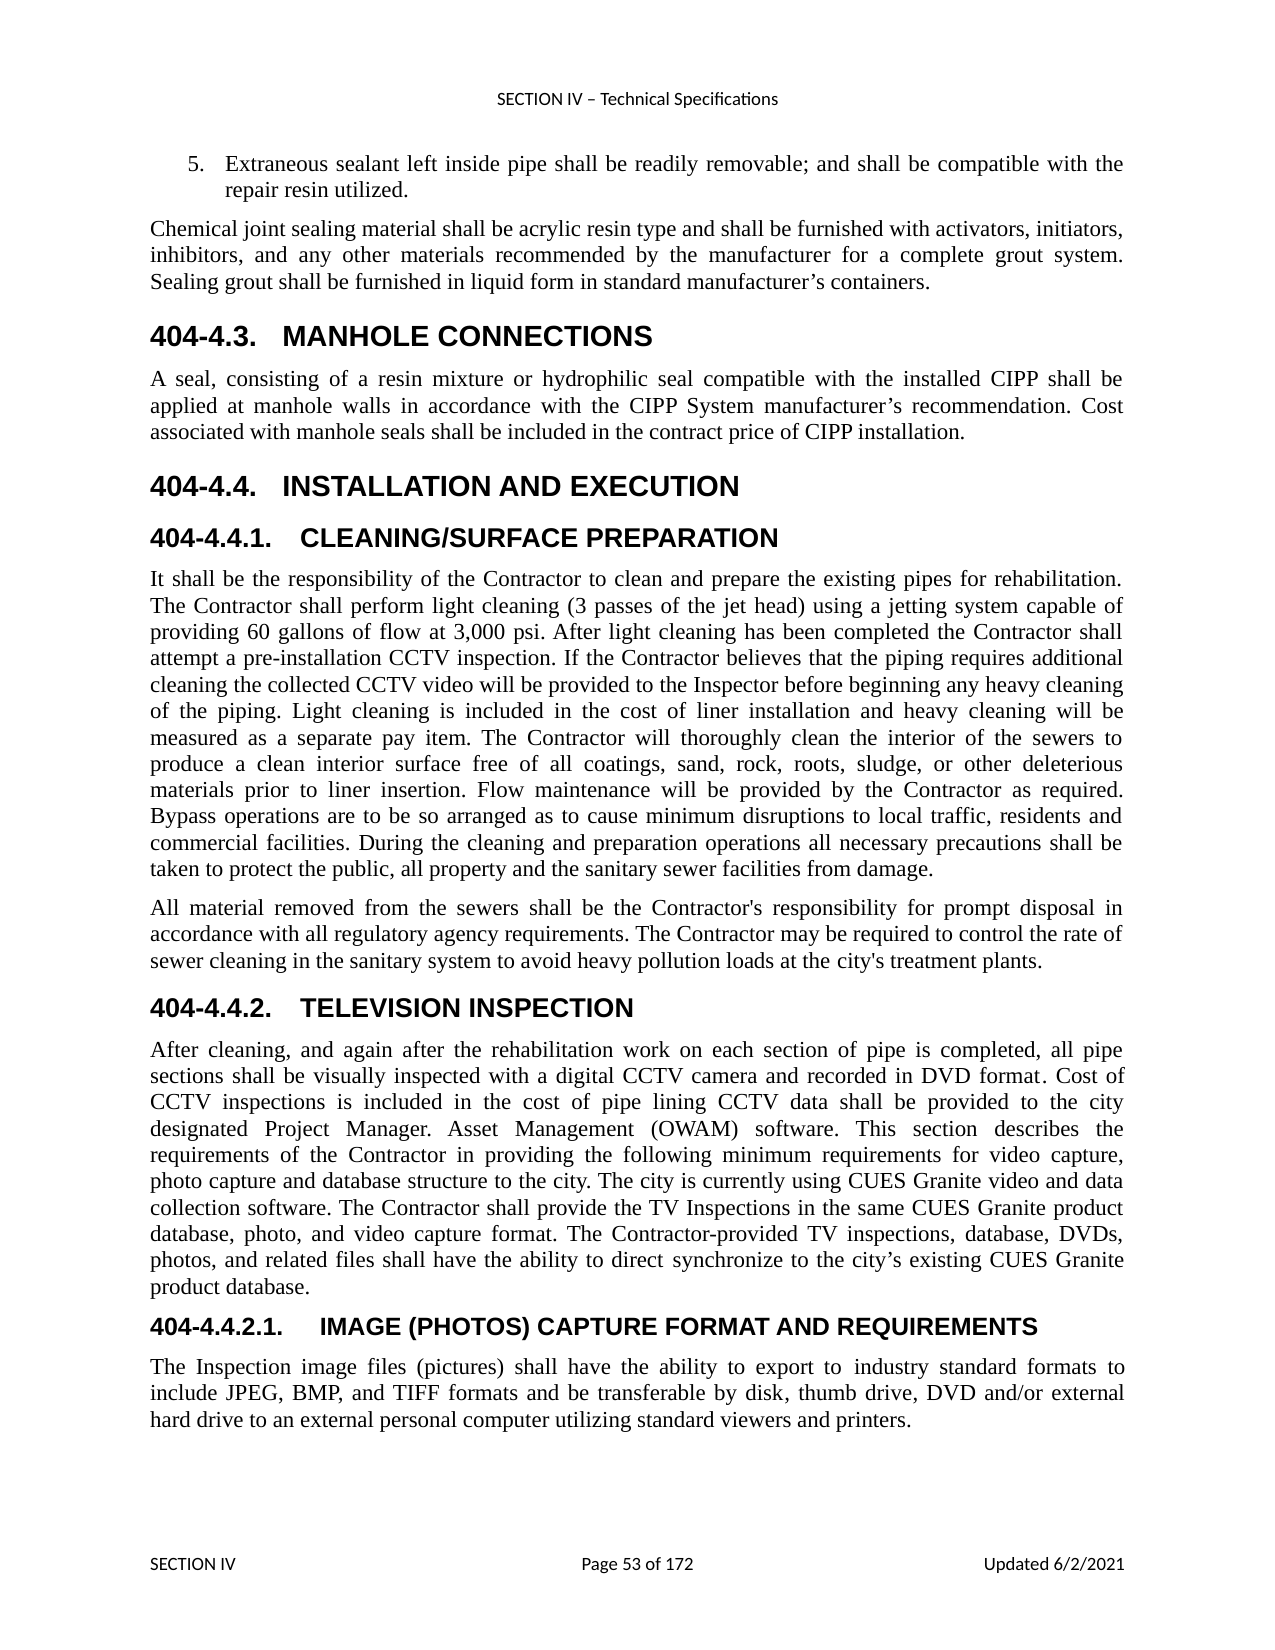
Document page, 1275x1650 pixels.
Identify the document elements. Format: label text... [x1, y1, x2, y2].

subtitle TELEVISION INSPECTION [150, 992, 1125, 1023]
text A seal, consisting of a resin mixture or hydrophilic seal compatible with the installed CIPP shall be applied at manhole walls in accordance with the CIPP System manufacturer’s recommendation. Cost associated with manhole seals shall be included in the contract price of CIPP installation. [150, 365, 1125, 444]
text All material removed from the sewers shall be the Contractor's responsibility for prompt disposal in accordance with all regulatory agency requirements. The Contractor may be required to control the rate of sewer cleaning in the sanitary system to avoid heavy pollution loads at the city's treatment plants. [150, 894, 1125, 973]
text The Inspection image files (pictures) shall have the ability to export to industry standard formats to include JPEG, BMP, and TIFF formats and be transferable by disk, thumb drive, DVD and/or external hard drive to an external personal computer utilizing standard viewers and printers. [150, 1353, 1125, 1432]
text Chemical joint sealing material shall be acrylic resin type and shall be furnished with activators, initiators, inhibitors, and any other materials recommended by the manufacturer for a complete grout system. Sealing grout shall be furnished in liquid form in standard manufacturer’s containers. [150, 215, 1125, 294]
text After cleaning, and again after the rehabilitation work on each section of pipe is completed, all pipe sections shall be visually inspected with a digital CCTV camera and recorded in DVD format. Cost of CCTV inspections is included in the cost of pipe lining CCTV data shall be provided to the city designated Project Manager. Asset Management (OWAM) software. This section describes the requirements of the Contractor in providing the following minimum requirements for video capture, photo capture and database structure to the city. The city is currently using CUES Granite video and data collection software. The Contractor shall provide the TV Inspections in the same CUES Granite product database, photo, and video capture format. The Contractor-provided TV inspections, database, DVDs, photos, and related files shall have the ability to direct synchronize to the city’s existing CUES Granite product database. [150, 1036, 1125, 1299]
subtitle IMAGE (PHOTOS) CAPTURE FORMAT AND REQUIREMENTS [150, 1312, 1125, 1341]
list Extraneous sealant left inside pipe shall be readily removable; and shall be compatible with the repair resin utilized. [187, 150, 1125, 203]
subtitle CLEANING/SURFACE PREPARATION [150, 522, 1125, 553]
subtitle INSTALLATION AND EXECUTION [150, 469, 1125, 503]
text It shall be the responsibility of the Contractor to clean and prepare the existing pipes for rehabilitation. The Contractor shall perform light cleaning (3 passes of the jet head) using a jetting system capable of providing 60 gallons of flow at 3,000 psi. After light cleaning has been completed the Contractor shall attempt a pre-installation CCTV inspection. If the Contractor believes that the piping requires additional cleaning the collected CCTV video will be provided to the Inspector before beginning any heavy cleaning of the piping. Light cleaning is included in the cost of liner installation and heavy cleaning will be measured as a separate pay item. The Contractor will thoroughly clean the interior of the sewers to produce a clean interior surface free of all coatings, sand, rock, roots, sludge, or other deleterious materials prior to liner insertion. Flow maintenance will be provided by the Contractor as required. Bypass operations are to be so arranged as to cause minimum disruptions to local traffic, residents and commercial facilities. During the cleaning and preparation operations all necessary precautions shall be taken to protect the public, all property and the sanitary sewer facilities from damage. [150, 565, 1125, 882]
subtitle MANHOLE CONNECTIONS [150, 319, 1125, 353]
